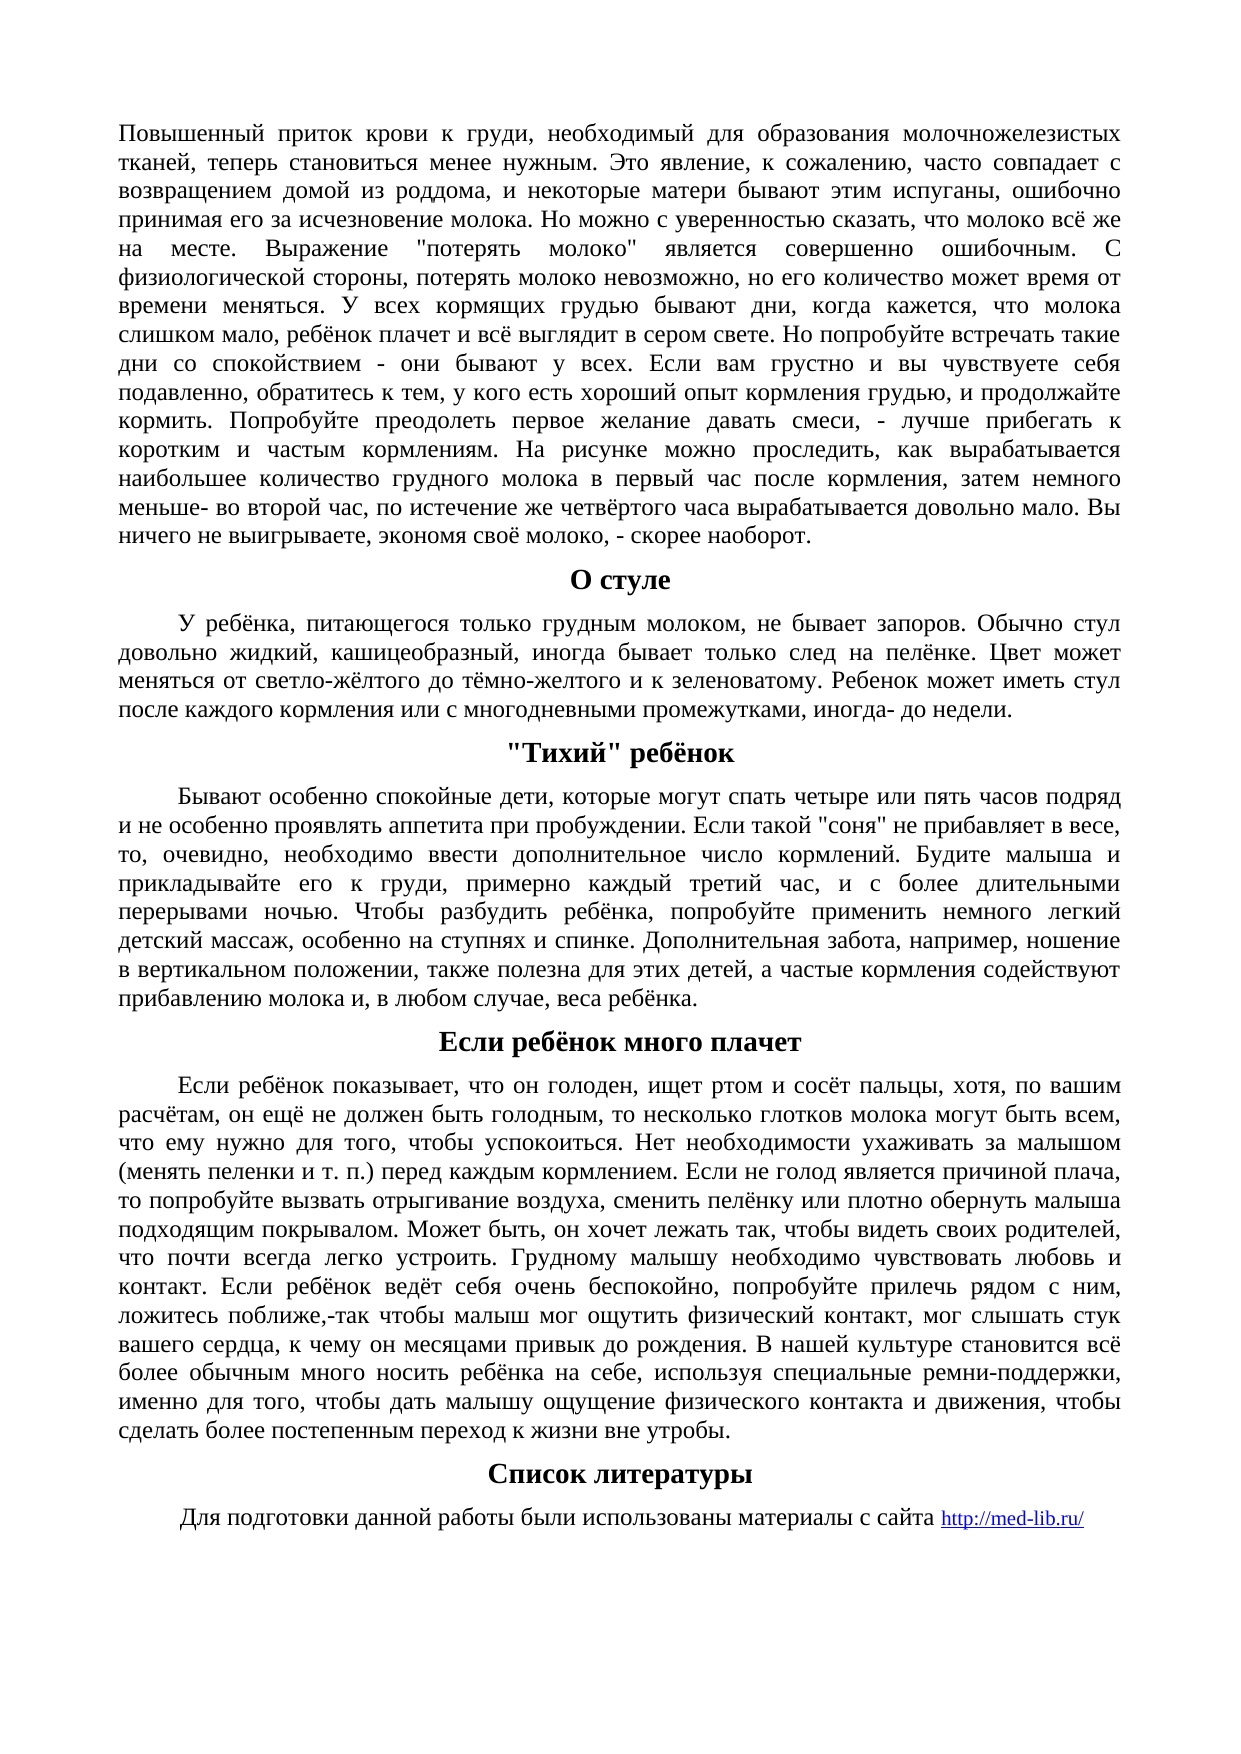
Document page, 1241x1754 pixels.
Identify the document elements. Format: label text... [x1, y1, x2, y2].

text Если ребёнок много плачет [118, 1024, 1122, 1057]
text Бывают особенно спокойные дети, которые могут спать четыре или пять часов подряд и не особенно проявлять аппетита при пробуждении. Если такой "соня" не прибавляет в весе, то, очевидно, необходимо ввести дополнительное число кормлений. Будите малыша и прикладывайте его к груди, примерно каждый третий час, и с более длительными перерывами ночью. Чтобы разбудить ребёнка, попробуйте применить немного легкий детский массаж, особенно на ступнях и спинке. Дополнительная забота, например, ношение в вертикальном положении, также полезна для этих детей, а частые кормления содействуют прибавлению молока и, в любом случае, веса ребёнка. [118, 781, 1122, 1011]
text О стуле [118, 562, 1122, 595]
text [118, 118, 1122, 549]
text У ребёнка, питающегося только грудным молоком, не бывает запоров. Обычно стул довольно жидкий, кашицеобразный, иногда бывает только след на пелёнке. Цвет может меняться от светло-жёлтого до тёмно-желтого и к зеленоватому. Ребенок может иметь стул после каждого кормления или с многодневными промежутками, иногда- до недели. [118, 608, 1122, 723]
text "Тихий" ребёнок [118, 735, 1122, 769]
text Список литературы [118, 1456, 1122, 1490]
text Для подготовки данной работы были использованы материалы с сайта http://med-lib.ru/ [118, 1502, 1122, 1531]
text Если ребёнок показывает, что он голоден, ищет ртом и сосёт пальцы, хотя, по вашим расчётам, он ещё не должен быть голодным, то несколько глотков молока могут быть всем, что ему нужно для того, чтобы успокоиться. Нет необходимости ухаживать за малышом (менять пеленки и т. п.) перед каждым кормлением. Если не голод является причиной плача, то попробуйте вызвать отрыгивание воздуха, сменить пелёнку или плотно обернуть малыша подходящим покрывалом. Может быть, он хочет лежать так, чтобы видеть своих родителей, что почти всегда легко устроить. Грудному малышу необходимо чувствовать любовь и контакт. Если ребёнок ведёт себя очень беспокойно, попробуйте прилечь рядом с ним, ложитесь поближе,-так чтобы малыш мог ощутить физический контакт, мог слышать стук вашего сердца, к чему он месяцами привык до рождения. В нашей культуре становится всё более обычным много носить ребёнка на себе, используя специальные ремни-поддержки, именно для того, чтобы дать малышу ощущение физического контакта и движения, чтобы сделать более постепенным переход к жизни вне утробы. [118, 1070, 1122, 1444]
